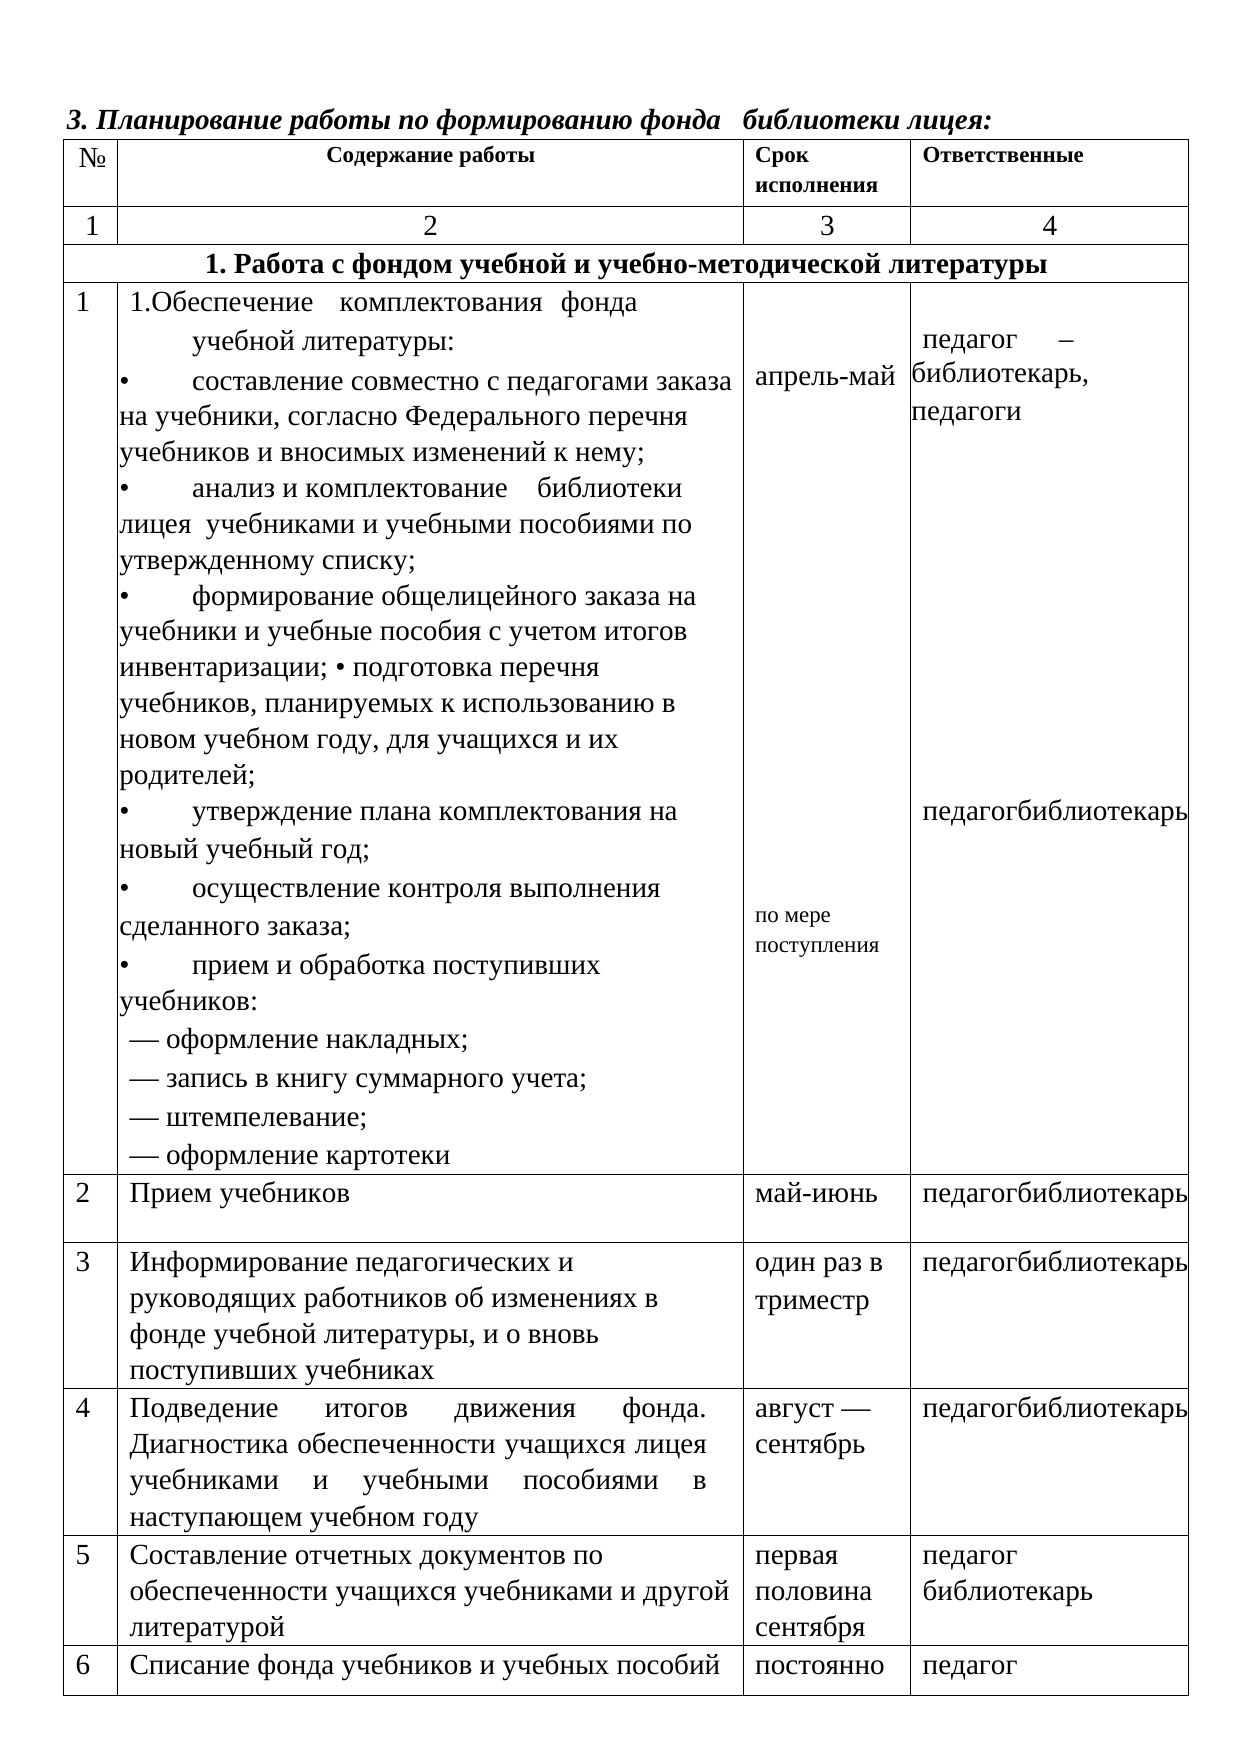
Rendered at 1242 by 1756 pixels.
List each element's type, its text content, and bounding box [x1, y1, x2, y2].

table_cell 1. Работа с фондом учебной и учебно-методической литературы [64, 245, 1188, 282]
table_cell Составление отчетных документов по обеспеченности учащихся учебниками и другой литературой [118, 1536, 743, 1645]
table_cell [911, 1646, 1188, 1695]
table_cell 5 [64, 1536, 117, 1645]
table_cell 1 [64, 207, 117, 244]
table_cell первая половина сентября [744, 1536, 910, 1645]
text 3. Планирование работы по формированию фонда библиотеки лицея: [61, 102, 1014, 136]
table_cell педагог – библиотекарь, педагоги педагогбиблиотекарь [911, 283, 1188, 1173]
table_cell 2 [64, 1175, 117, 1242]
table_cell педагогбиблиотекарь [911, 1389, 1188, 1535]
table_cell педагогбиблиотекарь [911, 1243, 1188, 1388]
table_cell 1.Обеспечение комплектования фонда учебной литературы: составление совместно с педагогами заказа на учебники, согласно Федерального перечня учебников и вносимых изменений к нему; анализ и комплектование библиотеки лицея учебниками и учебными пособиями по утвержденному списку; формирование общелицейного заказа на учебники и учебные пособия с учетом итогов инвентаризации; • подготовка перечня учебников, планируемых к использованию в новом учебном году, для учащихся и их родителей; утверждение плана комплектования на новый учебный год; осуществление контроля выполнения сделанного заказа; прием и обработка поступивших учебников: — оформление накладных; — запись в книгу суммарного учета; — штемпелевание; — оформление картотеки [118, 283, 743, 1173]
table_cell 4 [911, 207, 1188, 244]
table_cell август — сентябрь [744, 1389, 910, 1535]
table_cell 3 [744, 207, 910, 244]
table_header Ответственные [911, 140, 1188, 206]
table_cell Информирование педагогических и руководящих работников об изменениях в фонде учебной литературы, и о вновь поступивших учебниках [118, 1243, 743, 1388]
table_cell Подведение итогов движения фонда. Диагностика обеспеченности учащихся лицея учебниками и учебными пособиями в наступающем учебном году [118, 1389, 743, 1535]
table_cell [118, 1646, 743, 1695]
table_cell один раз в триместр [744, 1243, 910, 1388]
table_cell 4 [64, 1389, 117, 1535]
table_cell апрель-май по мере поступления [744, 283, 910, 1173]
table_cell 3 [64, 1243, 117, 1388]
table_cell 2 [118, 207, 743, 244]
table_cell май-июнь [744, 1175, 910, 1242]
table_header Срок исполнения [744, 140, 910, 206]
table_cell 6 [64, 1646, 117, 1695]
table_cell Прием учебников [118, 1175, 743, 1242]
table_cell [911, 1536, 1188, 1645]
table_header № [64, 140, 117, 206]
table_cell педагогбиблиотекарь [911, 1175, 1188, 1242]
table_header Содержание работы [118, 140, 743, 206]
table_cell постоянно [744, 1646, 910, 1695]
table_cell 1 [64, 283, 117, 1173]
